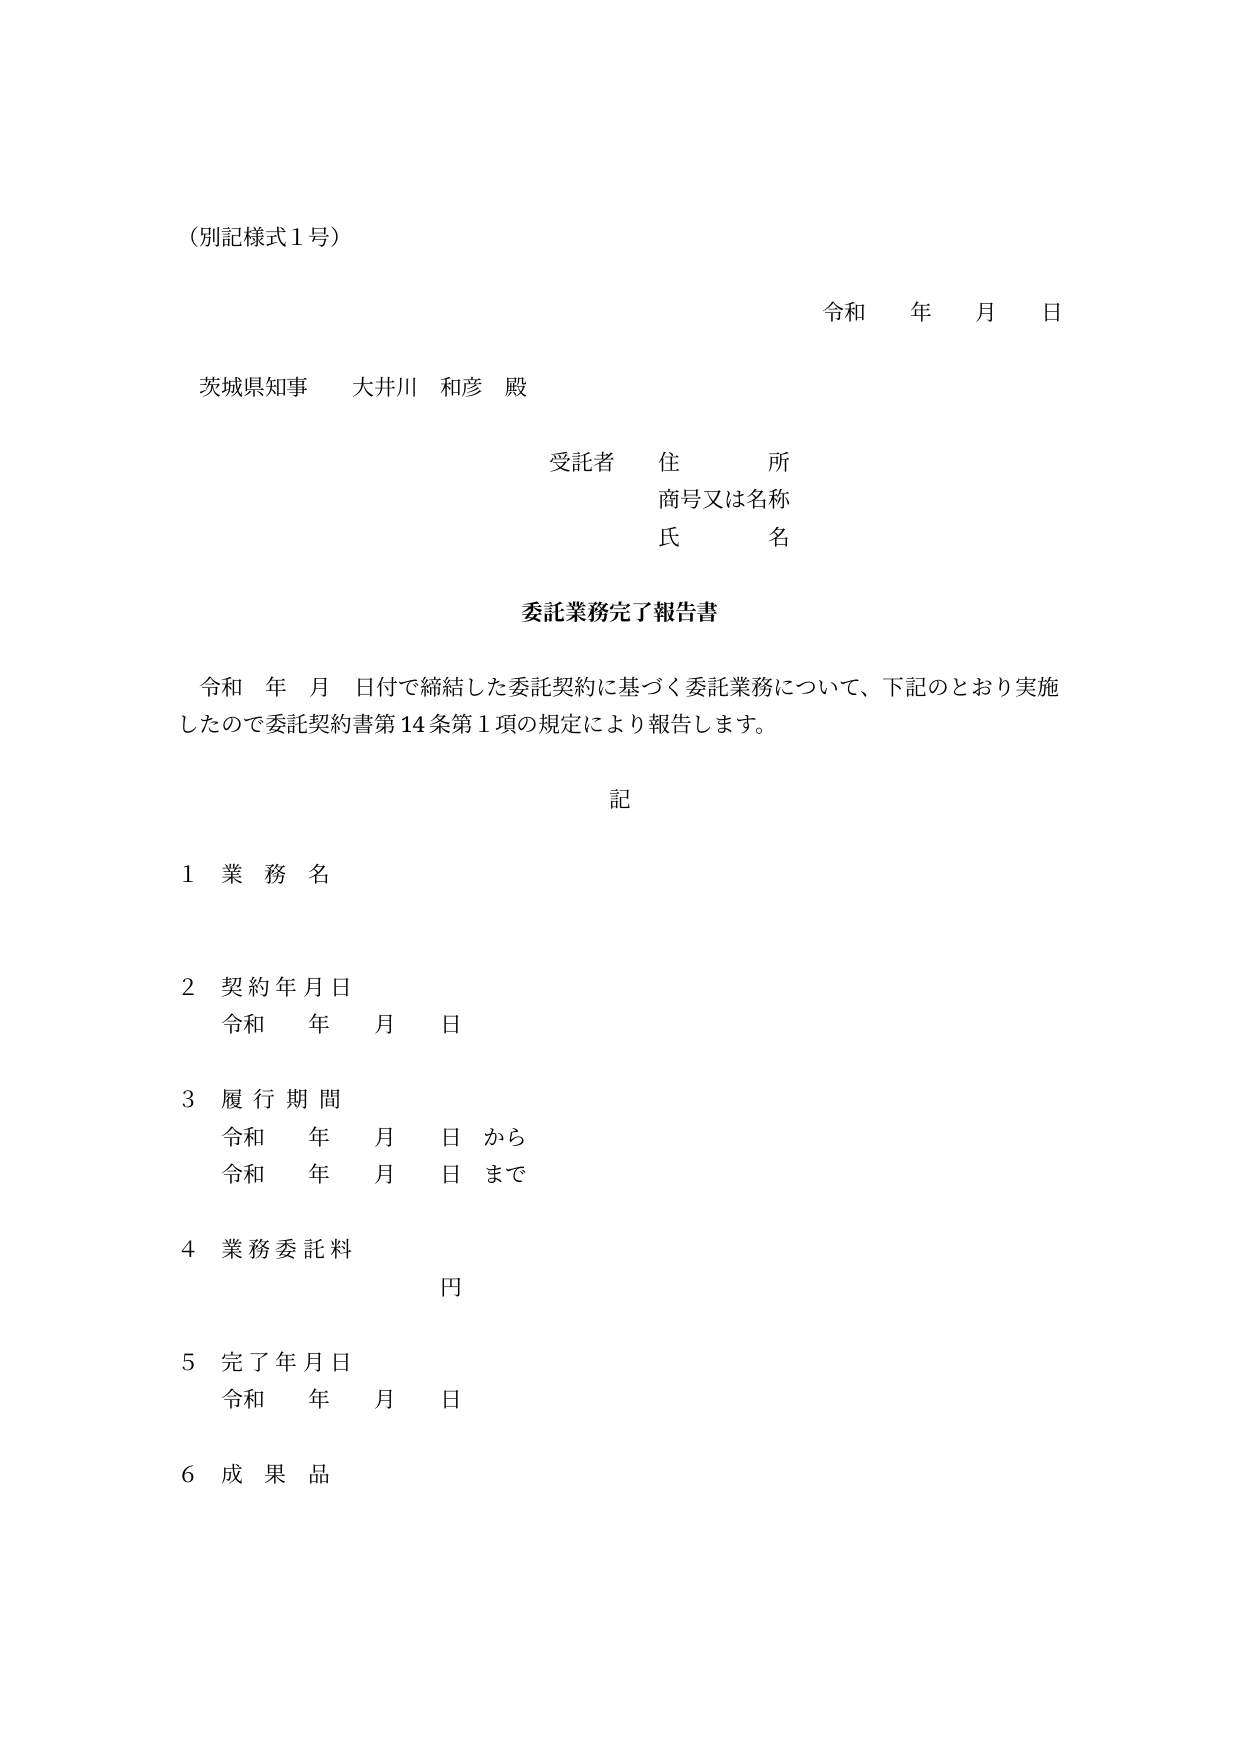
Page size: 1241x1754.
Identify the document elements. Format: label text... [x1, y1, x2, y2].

text ６ 成果品 [177, 1454, 1063, 1492]
text 受託者 住 所 [177, 442, 1063, 479]
subtitle 記 [177, 779, 1063, 817]
text 令和 年 月 日 [177, 1004, 1063, 1042]
text 令和 年 月 日 [177, 292, 1063, 329]
text ２ 契約年月日 [177, 967, 1063, 1004]
text （別記様式１号） [177, 217, 1063, 254]
text ３ 履行期間 [177, 1079, 1063, 1117]
text 茨城県知事 大井川 和彦 殿 [177, 367, 1063, 404]
text ４ 業務委託料 [177, 1229, 1063, 1267]
text 令和 年 月 日 から [177, 1117, 1063, 1154]
text 委託業務完了報告書 [177, 592, 1063, 629]
text 令和 年 月 日付で締結した委託契約に基づく委託業務について、下記のとおり実施したので委託契約書第14条第１項の規定により報告します。 [177, 667, 1063, 742]
text ５ 完了年月日 [177, 1342, 1063, 1379]
text 令和 年 月 日 [177, 1379, 1063, 1417]
text 氏 名 [177, 517, 1063, 554]
text 令和 年 月 日 まで [177, 1154, 1063, 1192]
text 商号又は名称 [177, 479, 1063, 517]
text 円 [177, 1267, 1063, 1304]
text １ 業務名 [177, 854, 1063, 892]
